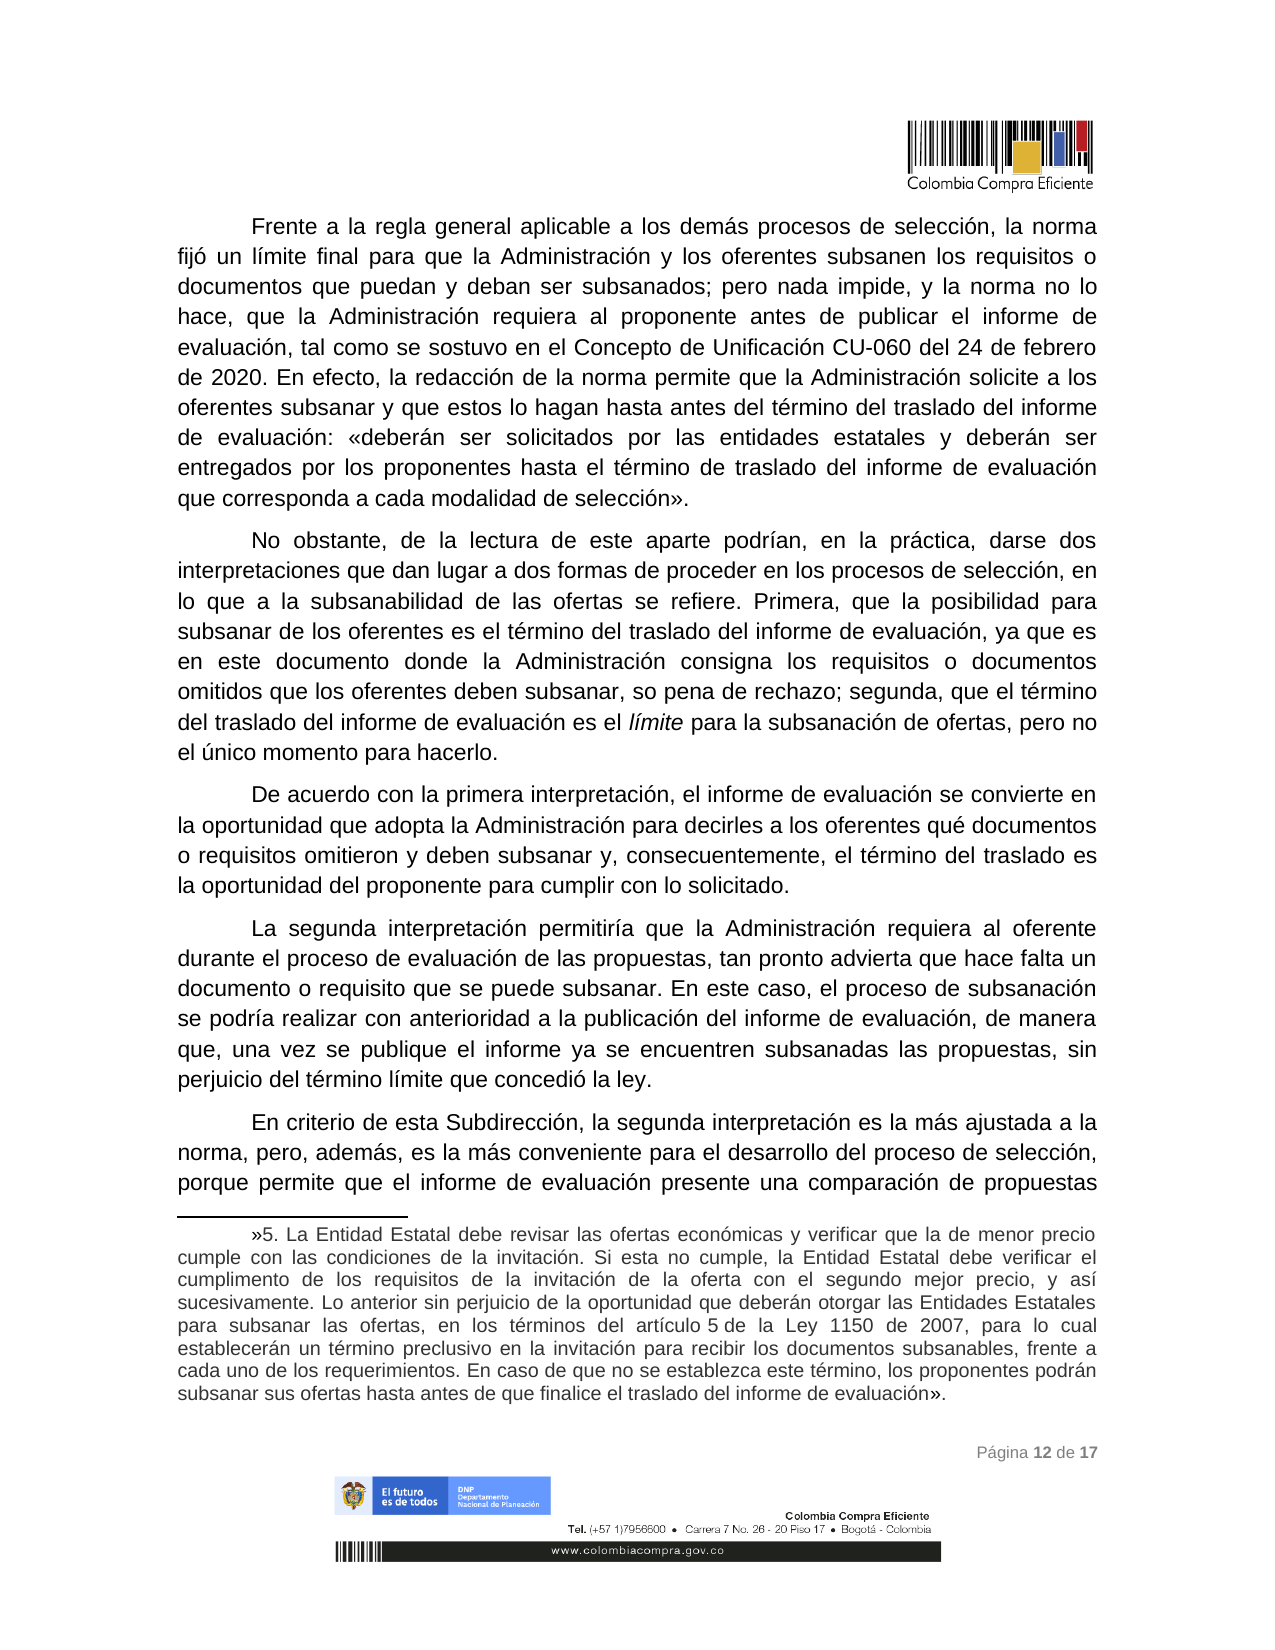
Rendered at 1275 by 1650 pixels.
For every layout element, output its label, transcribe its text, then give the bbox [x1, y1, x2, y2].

text De acuerdo con la primera interpretación, el informe de evaluación se convierte en la oportunidad que adopta la Administración para decirles a los oferentes qué documentos o requisitos omitieron y deben subsanar y, consecuentemente, el término del traslado es la oportunidad del proponente para cumplir con lo solicitado. [177, 781, 1098, 898]
picture [899, 114, 1099, 196]
text La segunda interpretación permitiría que la Administración requiera al oferente durante el proceso de evaluación de las propuestas, tan pronto advierta que hace falta un documento o requisito que se puede subsanar. En este caso, el proceso de subsanación se podría realizar con anterioridad a la publicación del informe de evaluación, de manera que, una vez se publique el informe ya se encuentren subsanadas las propuestas, sin perjuicio del término límite que concedió la ley. [177, 915, 1098, 1092]
text Frente a la regla general aplicable a los demás procesos de selección, la norma fijó un límite final para que la Administración y los oferentes subsanen los requisitos o documentos que puedan y deban ser subsanados; pero nada impide, y la norma no lo hace, que la Administración requiera al proponente antes de publicar el informe de evaluación, tal como se sostuvo en el Concepto de Unificación CU-060 del 24 de febrero de 2020. En efecto, la redacción de la norma permite que la Administración solicite a los oferentes subsanar y que estos lo hagan hasta antes del término del traslado del informe de evaluación: «deberán ser solicitados por las entidades estatales y deberán ser entregados por los proponentes hasta el término de traslado del informe de evaluación que corresponda a cada modalidad de selección». [177, 213, 1098, 511]
picture [334, 1476, 942, 1562]
text No obstante, de la lectura de este aparte podrían, en la práctica, darse dos interpretaciones que dan lugar a dos formas de proceder en los procesos de selección, en lo que a la subsanabilidad de las ofertas se refiere. Primera, que la posibilidad para subsanar de los oferentes es el término del traslado del informe de evaluación, ya que es en este documento donde la Administración consigna los requisitos o documentos omitidos que los oferentes deben subsanar, so pena de rechazo; segunda, que el término del traslado del informe de evaluación es el límite para la subsanación de ofertas, pero no el único momento para hacerlo. [177, 527, 1098, 765]
